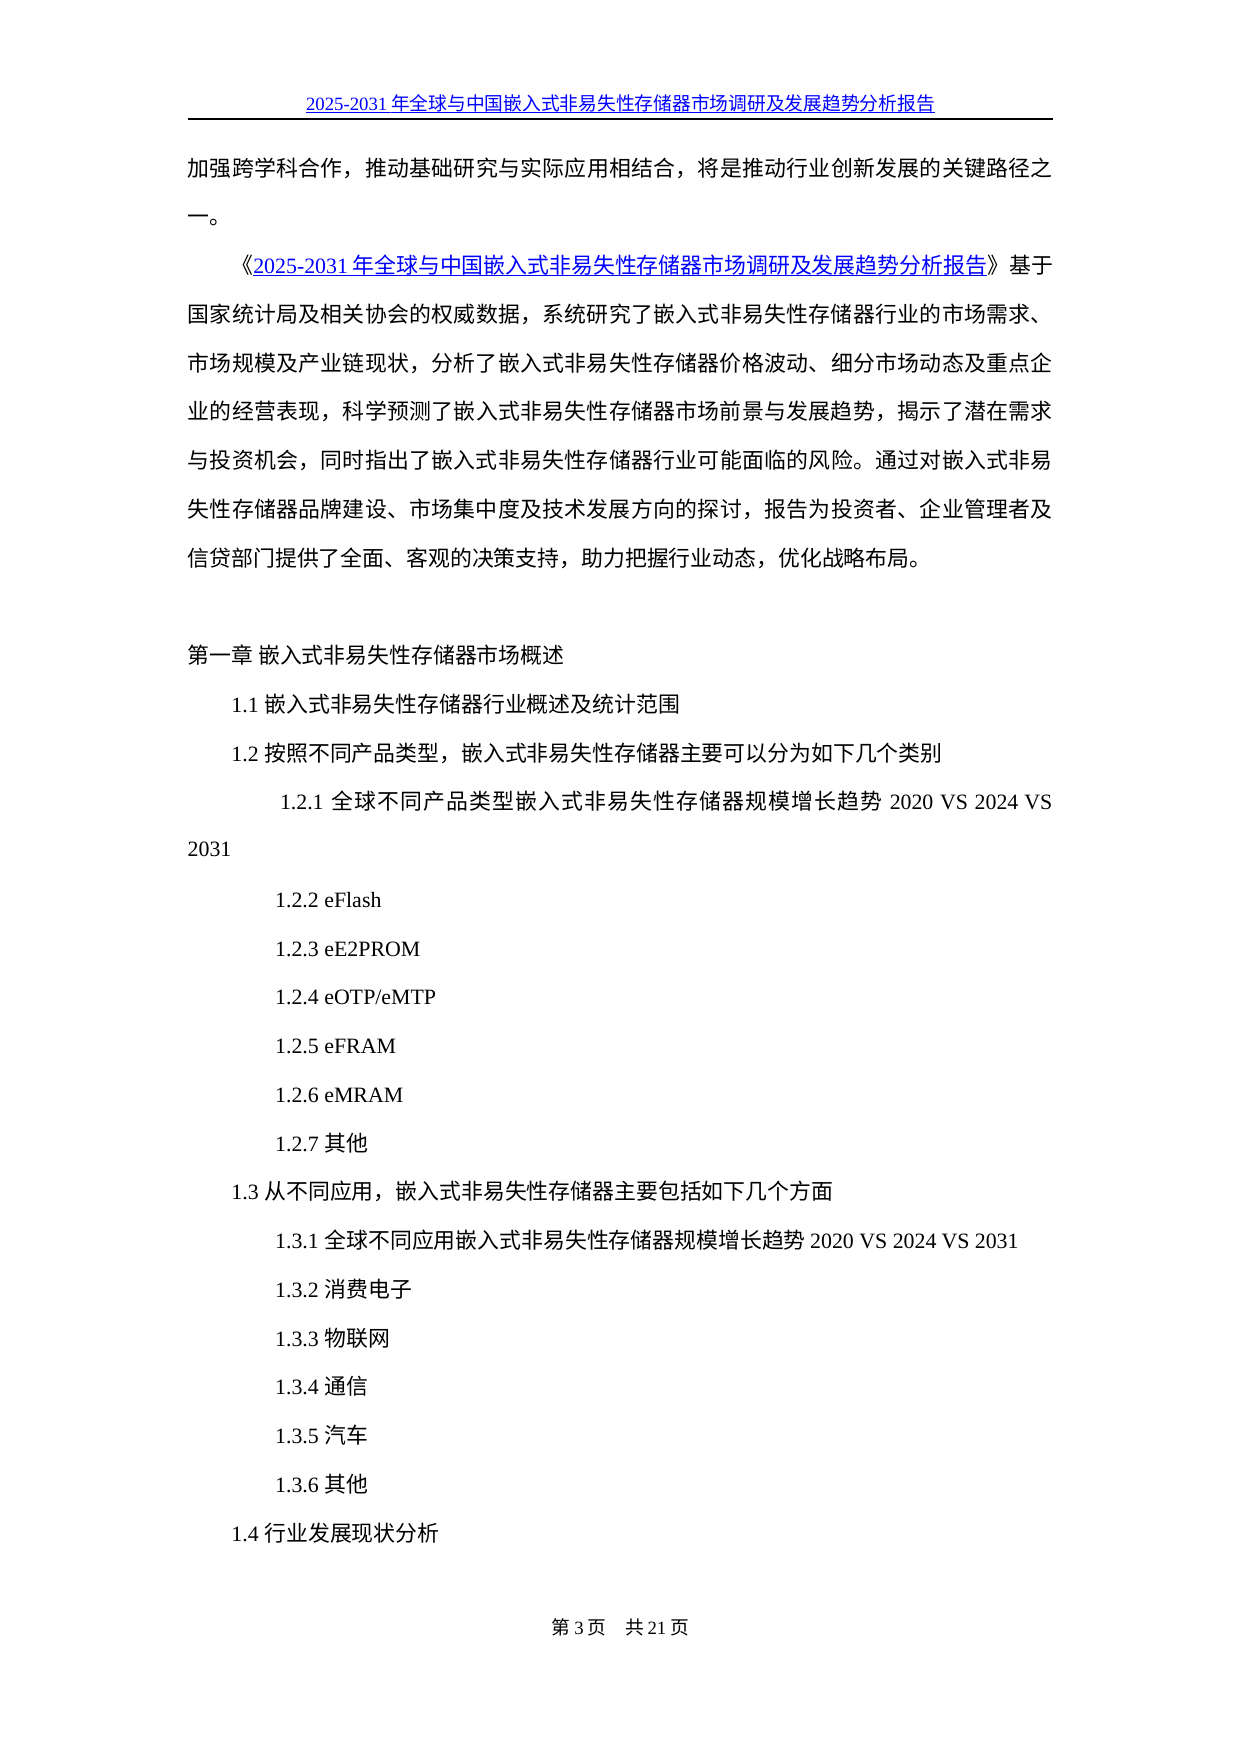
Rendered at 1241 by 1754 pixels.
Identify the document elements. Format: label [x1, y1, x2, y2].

text [187, 150, 1053, 1548]
